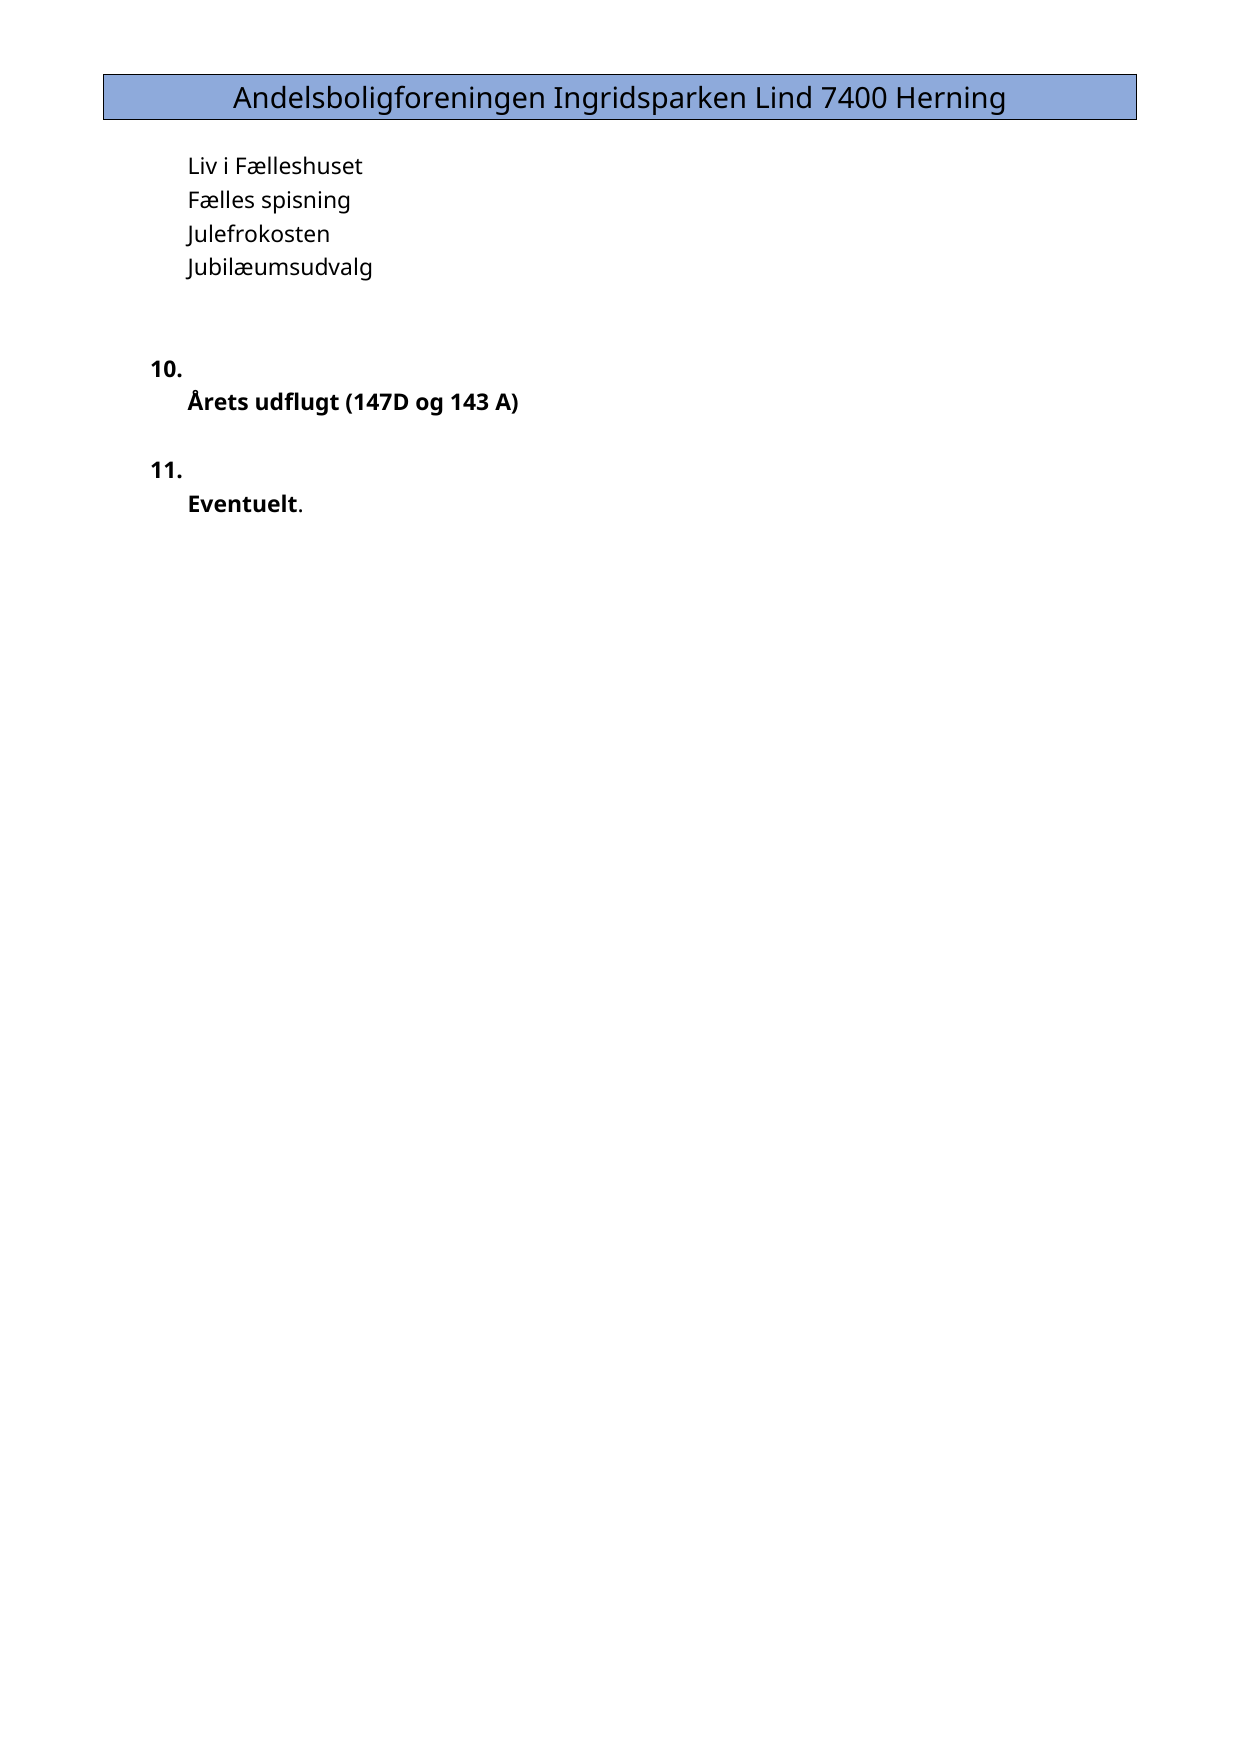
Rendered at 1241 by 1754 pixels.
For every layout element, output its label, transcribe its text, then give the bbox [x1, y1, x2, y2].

text Fælles spisning [112, 184, 1128, 215]
text Liv i Fælleshuset [112, 150, 1128, 181]
list Årets udflugt (147D og 143 A) [187, 386, 1128, 417]
text Jubilæumsudvalg [112, 251, 1128, 282]
text Eventuelt. [187, 487, 1128, 519]
text Julefrokosten [112, 217, 1128, 249]
